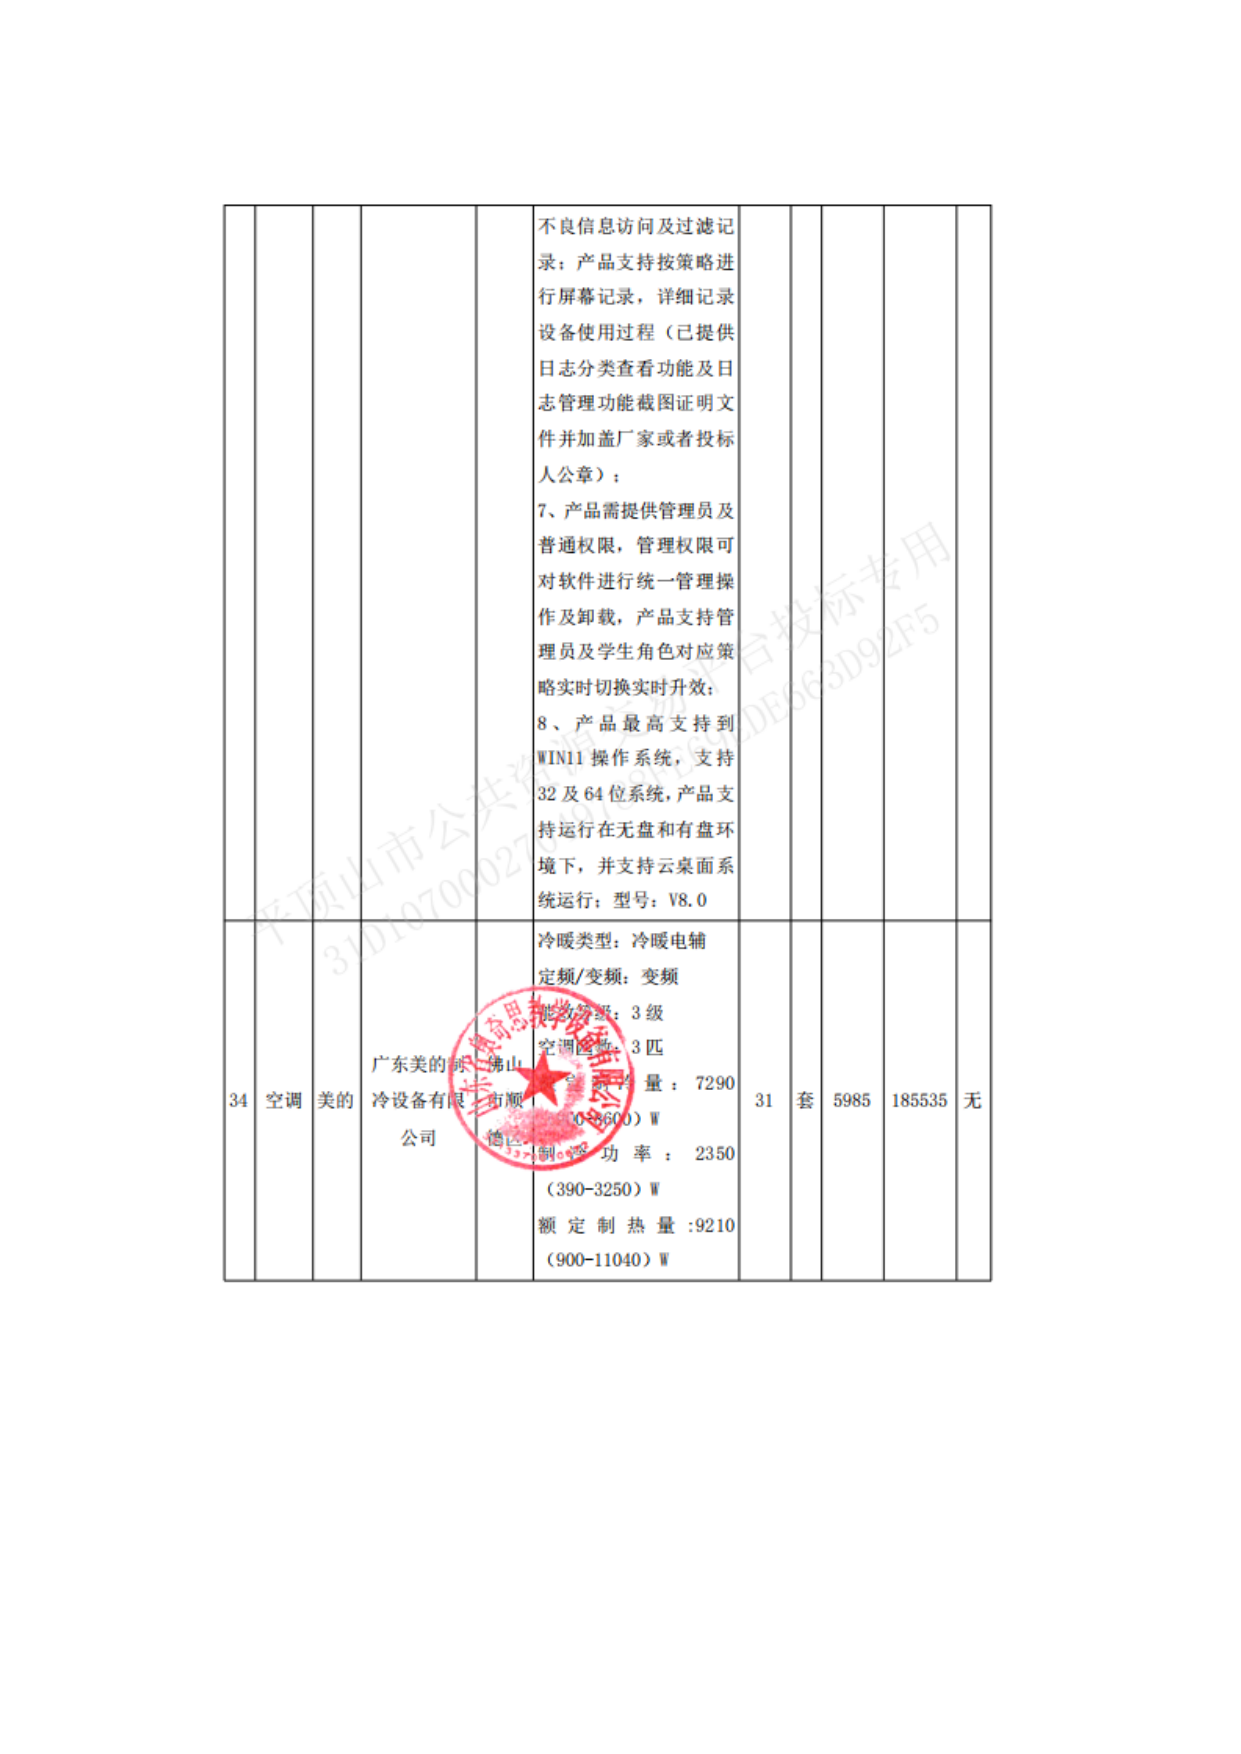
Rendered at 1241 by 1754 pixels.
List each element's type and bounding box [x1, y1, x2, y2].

picture [187, 162, 1025, 1323]
